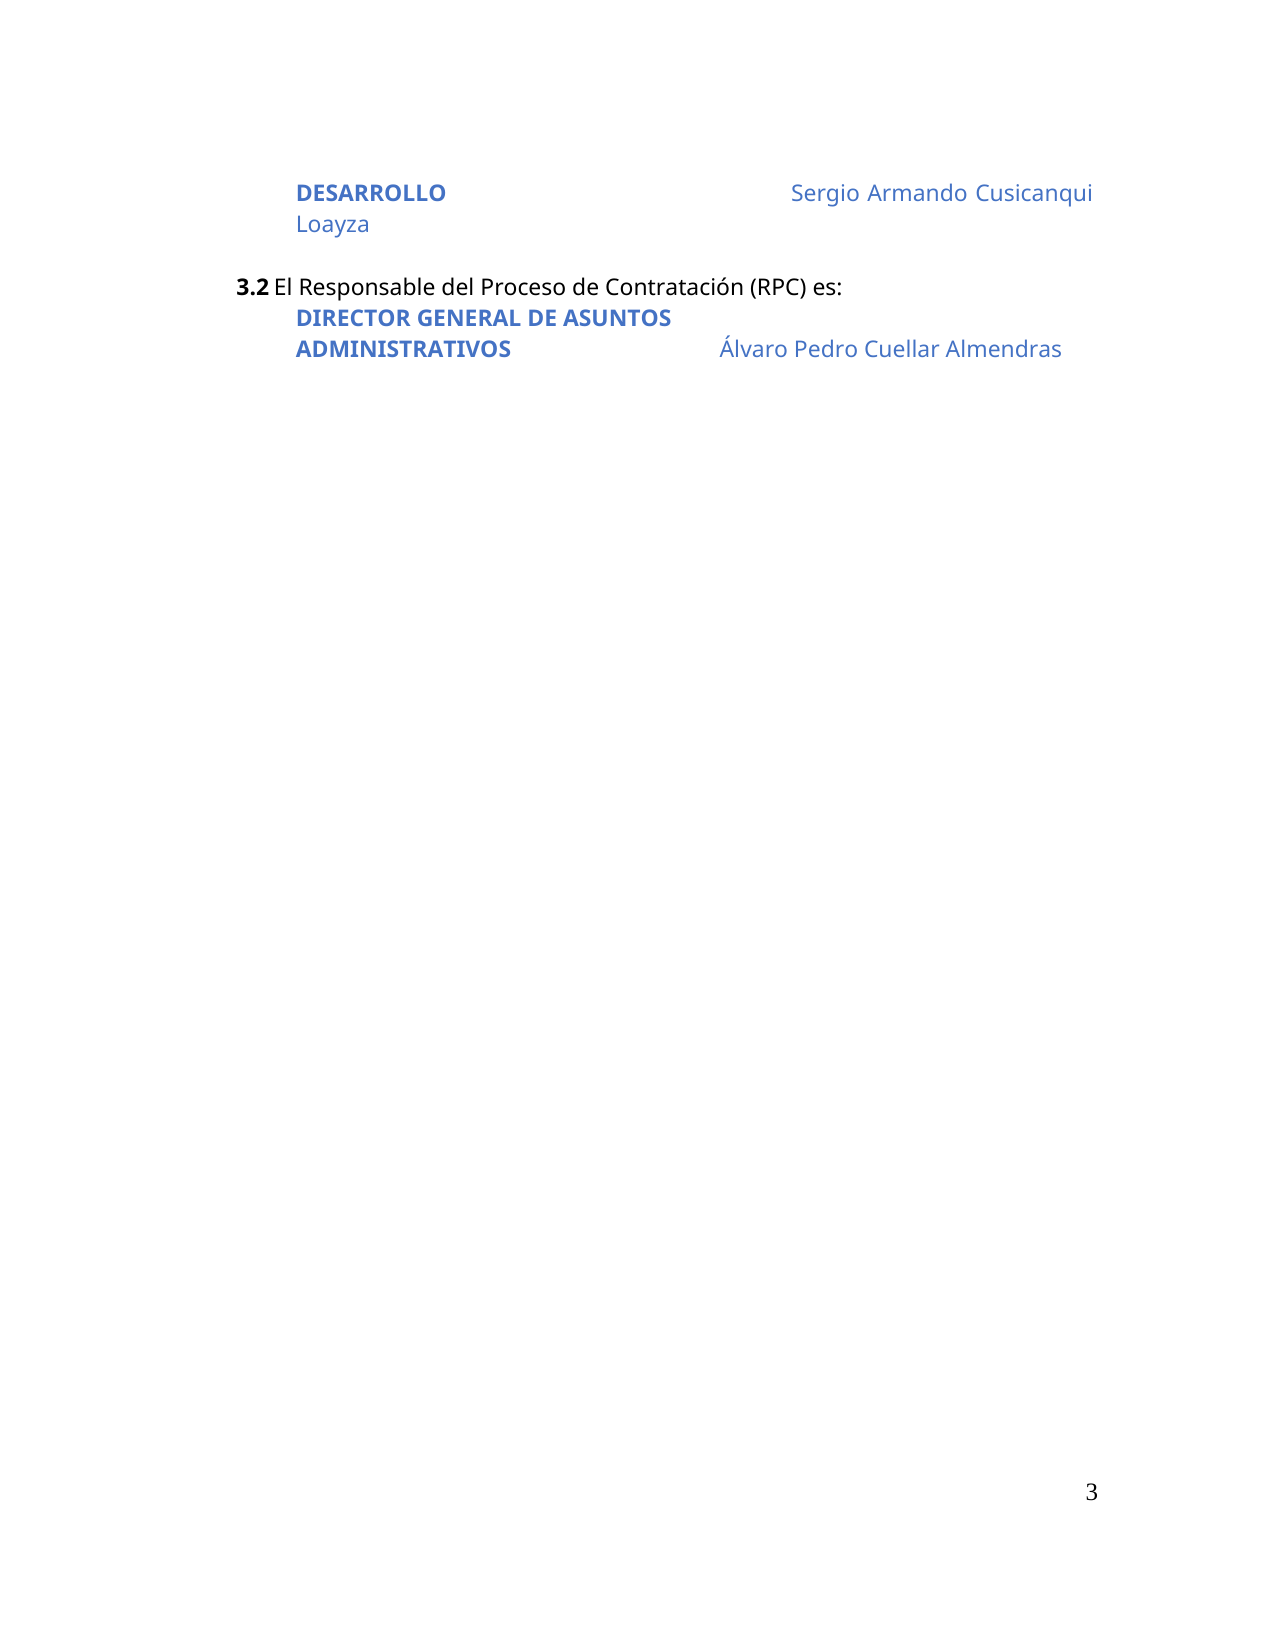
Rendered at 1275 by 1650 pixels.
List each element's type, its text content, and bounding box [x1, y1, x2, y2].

text ADMINISTRATIVOS Álvaro Pedro Cuellar Almendras [296, 333, 1098, 365]
list El Responsable del Proceso de Contratación (RPC) es: [236, 271, 1098, 302]
text DIRECTOR GENERAL DE ASUNTOS [296, 302, 1098, 333]
text DESARROLLO Sergio Armando Cusicanqui Loayza [296, 177, 1098, 240]
